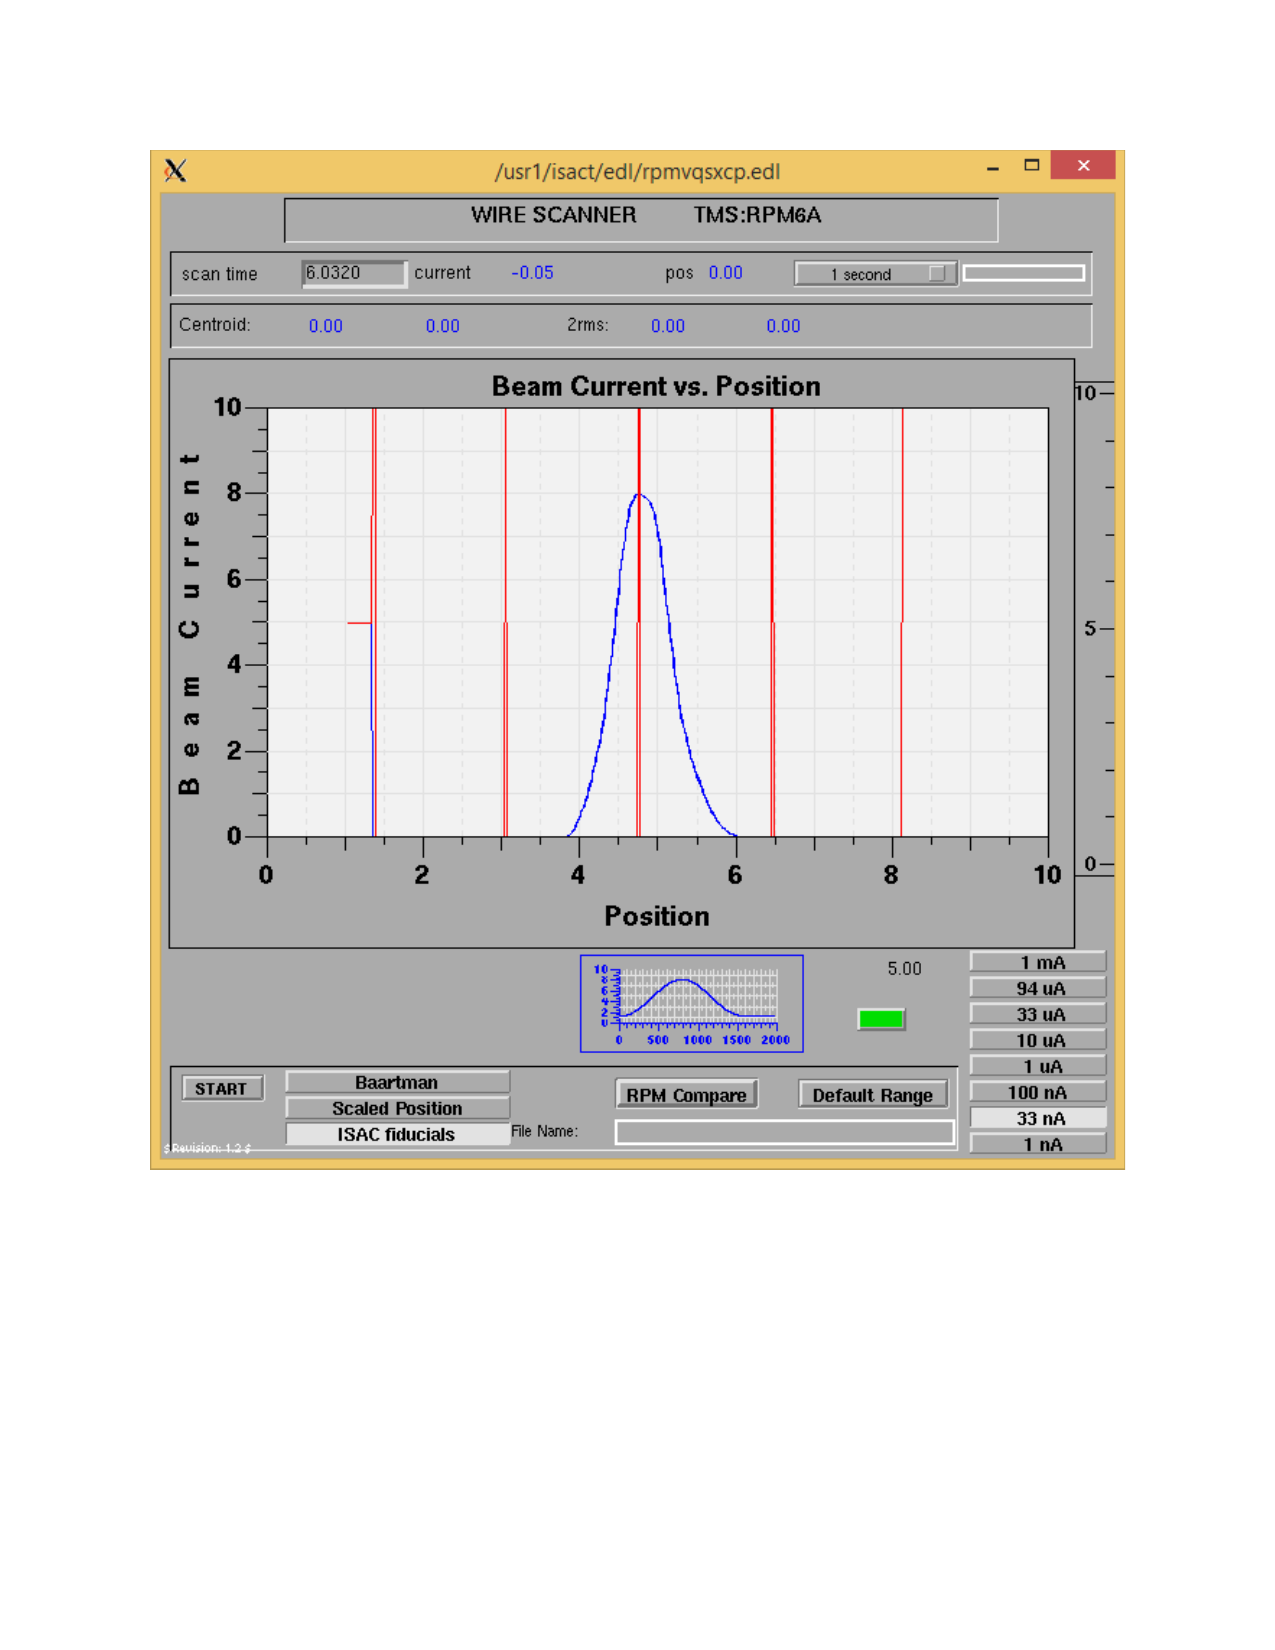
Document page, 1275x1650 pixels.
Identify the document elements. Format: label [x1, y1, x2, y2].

picture [150, 150, 1125, 1170]
